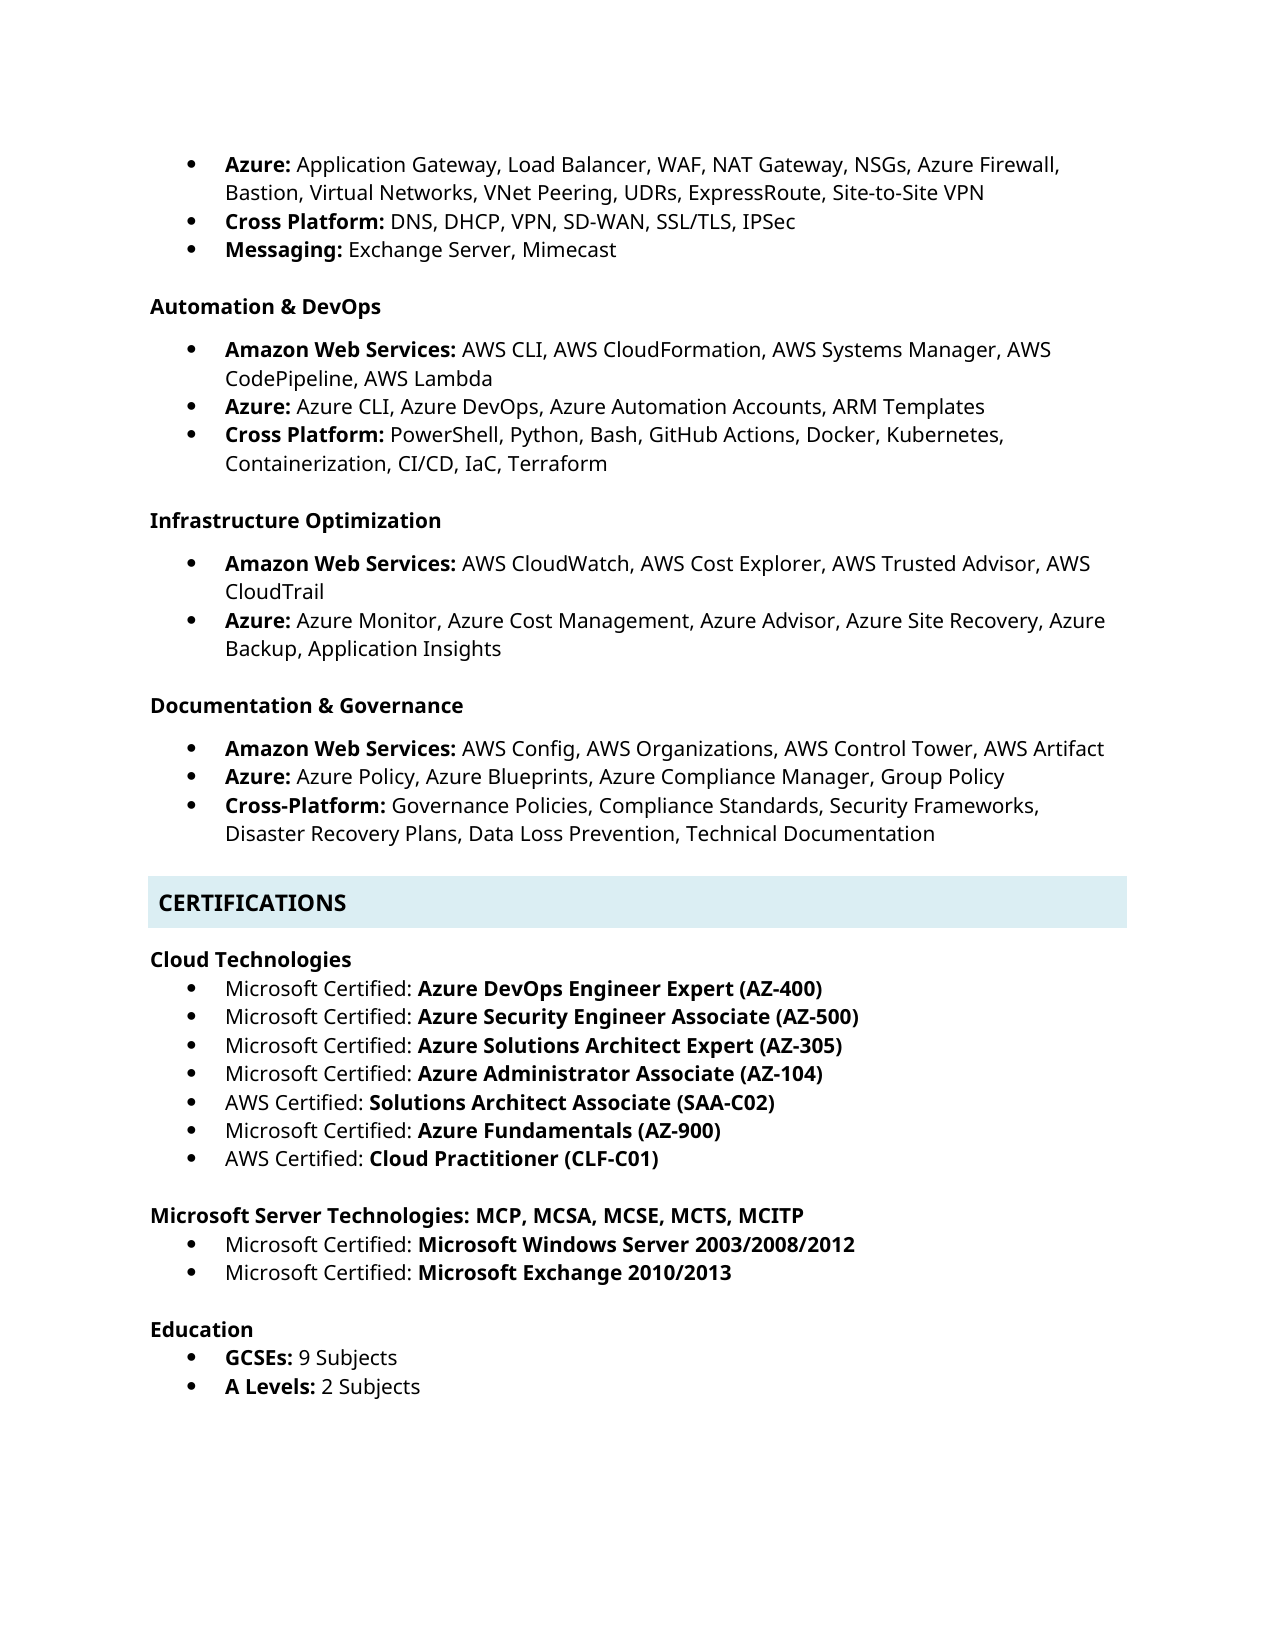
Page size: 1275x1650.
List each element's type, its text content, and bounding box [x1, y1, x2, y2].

list Azure: Azure CLI, Azure DevOps, Azure Automation Accounts, ARM Templates [187, 392, 1125, 421]
text Education [150, 1315, 1125, 1343]
list Azure:​ ​Application ​Gateway,​ ​Load ​Balancer,​ ​WAF,​ ​NAT ​Gateway,​ ​NSGs,​ ​Azure ​Firewall,​ ​Bastion,​ ​Virtual ​Networks,​ ​VNet ​Peering,​ ​UDRs,​ ​ExpressRoute,​ ​Site-​to-​Site ​VPN [187, 150, 1125, 207]
list GCSEs: 9 Subjects [187, 1343, 1125, 1372]
list Microsoft Certified: Azure Solutions Architect Expert (AZ-305) [187, 1031, 1125, 1059]
list Microsoft Certified: Microsoft Exchange 2010/2013 [187, 1258, 1125, 1287]
list Cross Platform: PowerShell, Python, Bash, GitHub Actions, Docker, Kubernetes, Containerization, CI/CD, IaC, Terraform [187, 421, 1125, 477]
table_header CERTIFICATIONS [148, 876, 1127, 928]
list Amazon Web Services: AWS Config, AWS Organizations, AWS Control Tower, AWS Artifact [187, 734, 1125, 762]
list Microsoft Certified: Azure Fundamentals (AZ-900) [187, 1116, 1125, 1144]
text Infrastructure Optimization [150, 506, 1125, 534]
list Microsoft Certified: Azure Security Engineer Associate (AZ-500) [187, 1002, 1125, 1031]
text Microsoft Server Technologies: MCP, MCSA, MCSE, MCTS, MCITP [150, 1201, 1125, 1230]
list Microsoft Certified: Azure DevOps Engineer Expert (AZ-400) [187, 974, 1125, 1002]
text Automation & DevOps [150, 292, 1125, 321]
list Amazon Web Services: AWS CloudWatch, AWS Cost Explorer, AWS Trusted Advisor, AWS CloudTrail [187, 549, 1125, 606]
list Amazon Web Services: AWS CLI, AWS CloudFormation, AWS Systems Manager, AWS CodePipeline, AWS Lambda [187, 335, 1125, 392]
list Messaging:​ ​Exchange ​Server,​ ​Mimecast [187, 235, 1125, 264]
list Azure: Azure Policy, Azure Blueprints, Azure Compliance Manager, Group Policy [187, 762, 1125, 791]
list AWS Certified: Cloud Practitioner (CLF-C01) [187, 1144, 1125, 1173]
text Cloud Technologies [150, 945, 1125, 974]
list AWS Certified: Solutions Architect Associate (SAA-C02) [187, 1088, 1125, 1116]
list A Levels: 2 Subjects [187, 1372, 1125, 1400]
list Azure: Azure Monitor, Azure Cost Management, Azure Advisor, Azure Site Recovery, Azure Backup, Application Insights [187, 606, 1125, 663]
list Cross ​Platform:​ ​DNS,​ ​DHCP,​ ​VPN,​ ​SD-​WAN,​ ​SSL/​TLS,​ ​IPSec [187, 207, 1125, 235]
list Microsoft Certified: Azure Administrator Associate (AZ-104) [187, 1059, 1125, 1088]
list Microsoft Certified: Microsoft Windows Server 2003/2008/2012 [187, 1230, 1125, 1258]
list Cross-Platform: Governance Policies, Compliance Standards, Security Frameworks, Disaster Recovery Plans, Data Loss Prevention, Technical Documentation [187, 791, 1125, 848]
text Documentation & Governance [150, 691, 1125, 719]
